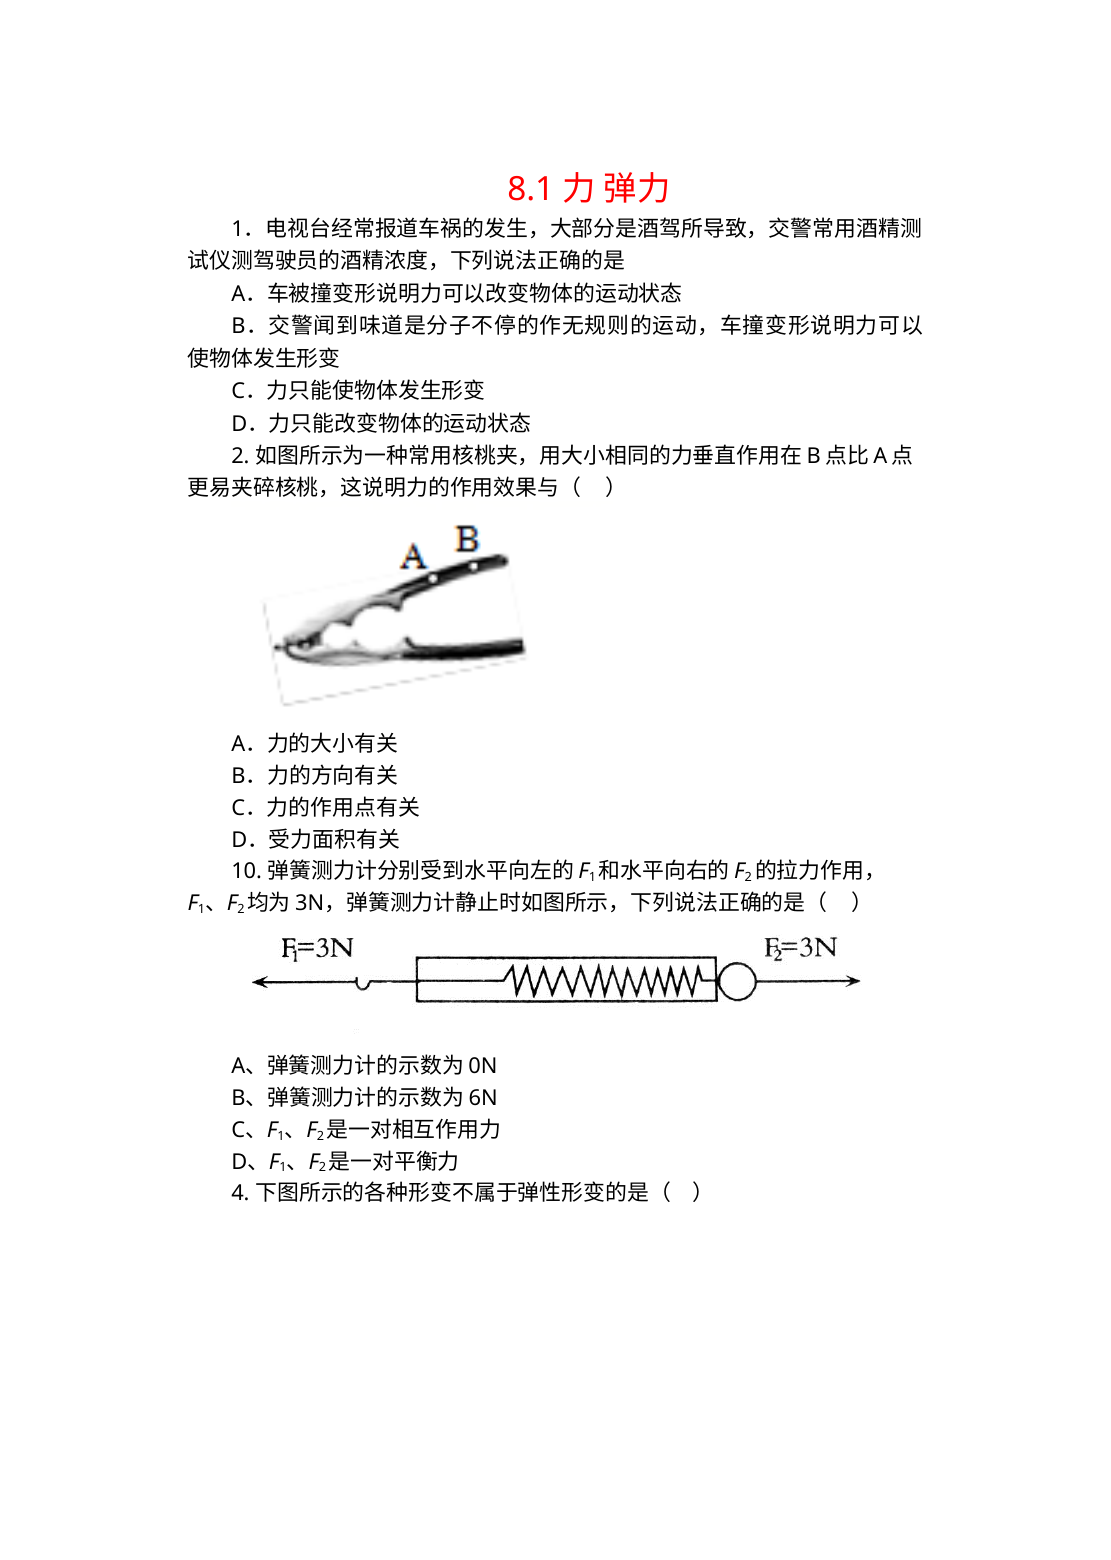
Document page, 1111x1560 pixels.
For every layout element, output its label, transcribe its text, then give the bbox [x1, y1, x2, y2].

text 10. 弹簧测力计分别受到水平向左的F1和水平向右的F2 的拉力作用，F1、F2均为3N，弹簧测力计静止时如图所示，下列说法正确的是（ ） [187, 853, 923, 917]
text B、弹簧测力计的示数为6N [187, 1080, 923, 1112]
text B．交警闻到味道是分子不停的作无规则的运动，车撞变形说明力可以使物体发生形变 [187, 308, 923, 373]
text 8.1 力 弹力 [187, 162, 923, 211]
text A．车被撞变形说明力可以改变物体的运动状态 [187, 276, 923, 308]
text 2. 如图所示为一种常用核桃夹，用大小相同的力垂直作用在B点比A点更易夹碎核桃，这说明力的作用效果与（ ） [187, 438, 923, 501]
text 1．电视台经常报道车祸的发生，大部分是酒驾所导致，交警常用酒精测试仪测驾驶员的酒精浓度，下列说法正确的是 [187, 211, 923, 276]
text B．力的方向有关 [187, 758, 923, 790]
text D．力只能改变物体的运动状态 [187, 406, 923, 438]
text C、F1、F2是一对相互作用力 [187, 1112, 923, 1144]
text D．受力面积有关 [187, 822, 923, 853]
text A、弹簧测力计的示数为0N [187, 1048, 923, 1080]
text D、F1、F2是一对平衡力 [187, 1144, 923, 1175]
text A．力的大小有关 [187, 726, 923, 758]
text C．力只能使物体发生形变 [187, 373, 923, 406]
picture [231, 501, 615, 727]
text 4. 下图所示的各种形变不属于弹性形变的是（ ） [187, 1175, 923, 1207]
text C．力的作用点有关 [187, 790, 923, 822]
picture [231, 917, 890, 1049]
